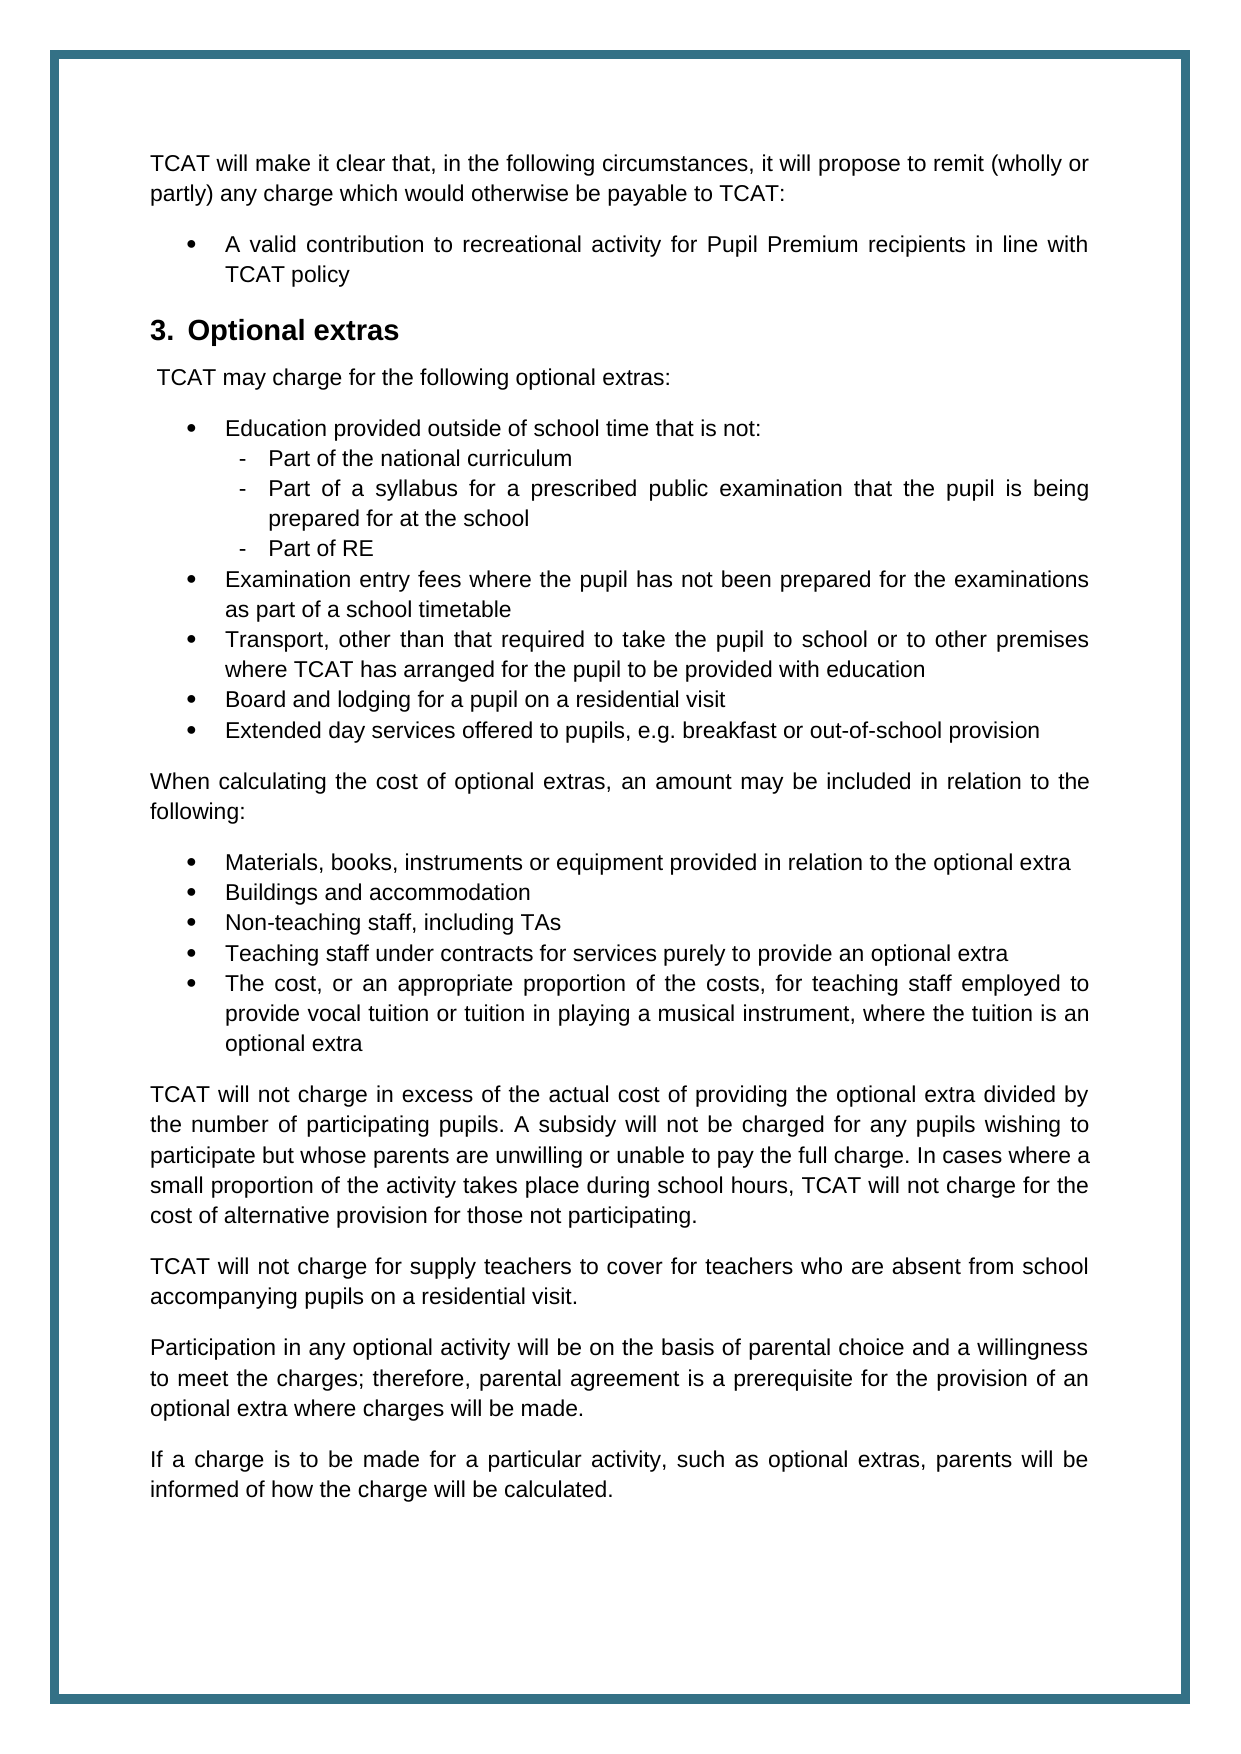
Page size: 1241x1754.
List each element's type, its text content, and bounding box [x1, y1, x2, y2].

list Transport, other than that required to take the pupil to school or to other premises where TCAT has arranged for the pupil to be provided with education [187, 626, 1090, 683]
list A valid contribution to recreational activity for Pupil Premium recipients in line with TCAT policy [187, 231, 1090, 288]
text If a charge is to be made for a particular activity, such as optional extras, parents will be informed of how the charge will be calculated. [150, 1446, 1090, 1502]
text TCAT will make it clear that, in the following circumstances, it will propose to remit (wholly or partly) any charge which would otherwise be payable to TCAT: [150, 150, 1090, 207]
text When calculating the cost of optional extras, an amount may be included in relation to the following: [150, 768, 1090, 824]
list Part of a syllabus for a prescribed public examination that the pupil is being prepared for at the school [239, 475, 1090, 532]
text TCAT will not charge for supply teachers to cover for teachers who are absent from school accompanying pupils on a residential visit. [150, 1253, 1090, 1310]
list Non-teaching staff, including TAs [187, 909, 1090, 936]
list Materials, books, instruments or equipment provided in relation to the optional extra [187, 849, 1090, 875]
subtitle Optional extras [150, 312, 1090, 346]
list Teaching staff under contracts for services purely to provide an optional extra [187, 939, 1090, 966]
list Extended day services offered to pupils, e.g. breakfast or out-of-school provision [187, 717, 1090, 743]
list Examination entry fees where the pupil has not been prepared for the examinations as part of a school timetable [187, 566, 1090, 622]
list Board and lodging for a pupil on a residential visit [187, 686, 1090, 713]
text TCAT may charge for the following optional extras: [150, 363, 1090, 390]
list Part of RE [239, 535, 1090, 562]
text TCAT will not charge in excess of the actual cost of providing the optional extra divided by the number of participating pupils. A subsidy will not be charged for any pupils wishing to participate but whose parents are unwilling or unable to pay the full charge. In cases where a small proportion of the activity takes place during school hours, TCAT will not charge for the cost of alternative provision for those not participating. [150, 1081, 1090, 1228]
text Participation in any optional activity will be on the basis of parental choice and a willingness to meet the charges; therefore, parental agreement is a prerequisite for the provision of an optional extra where charges will be made. [150, 1334, 1090, 1421]
list Education provided outside of school time that is not: [187, 414, 1090, 441]
list The cost, or an appropriate proportion of the costs, for teaching staff employed to provide vocal tuition or tuition in playing a musical instrument, where the tuition is an optional extra [187, 970, 1090, 1057]
list Part of the national curriculum [239, 445, 1090, 471]
list Buildings and accommodation [187, 879, 1090, 906]
